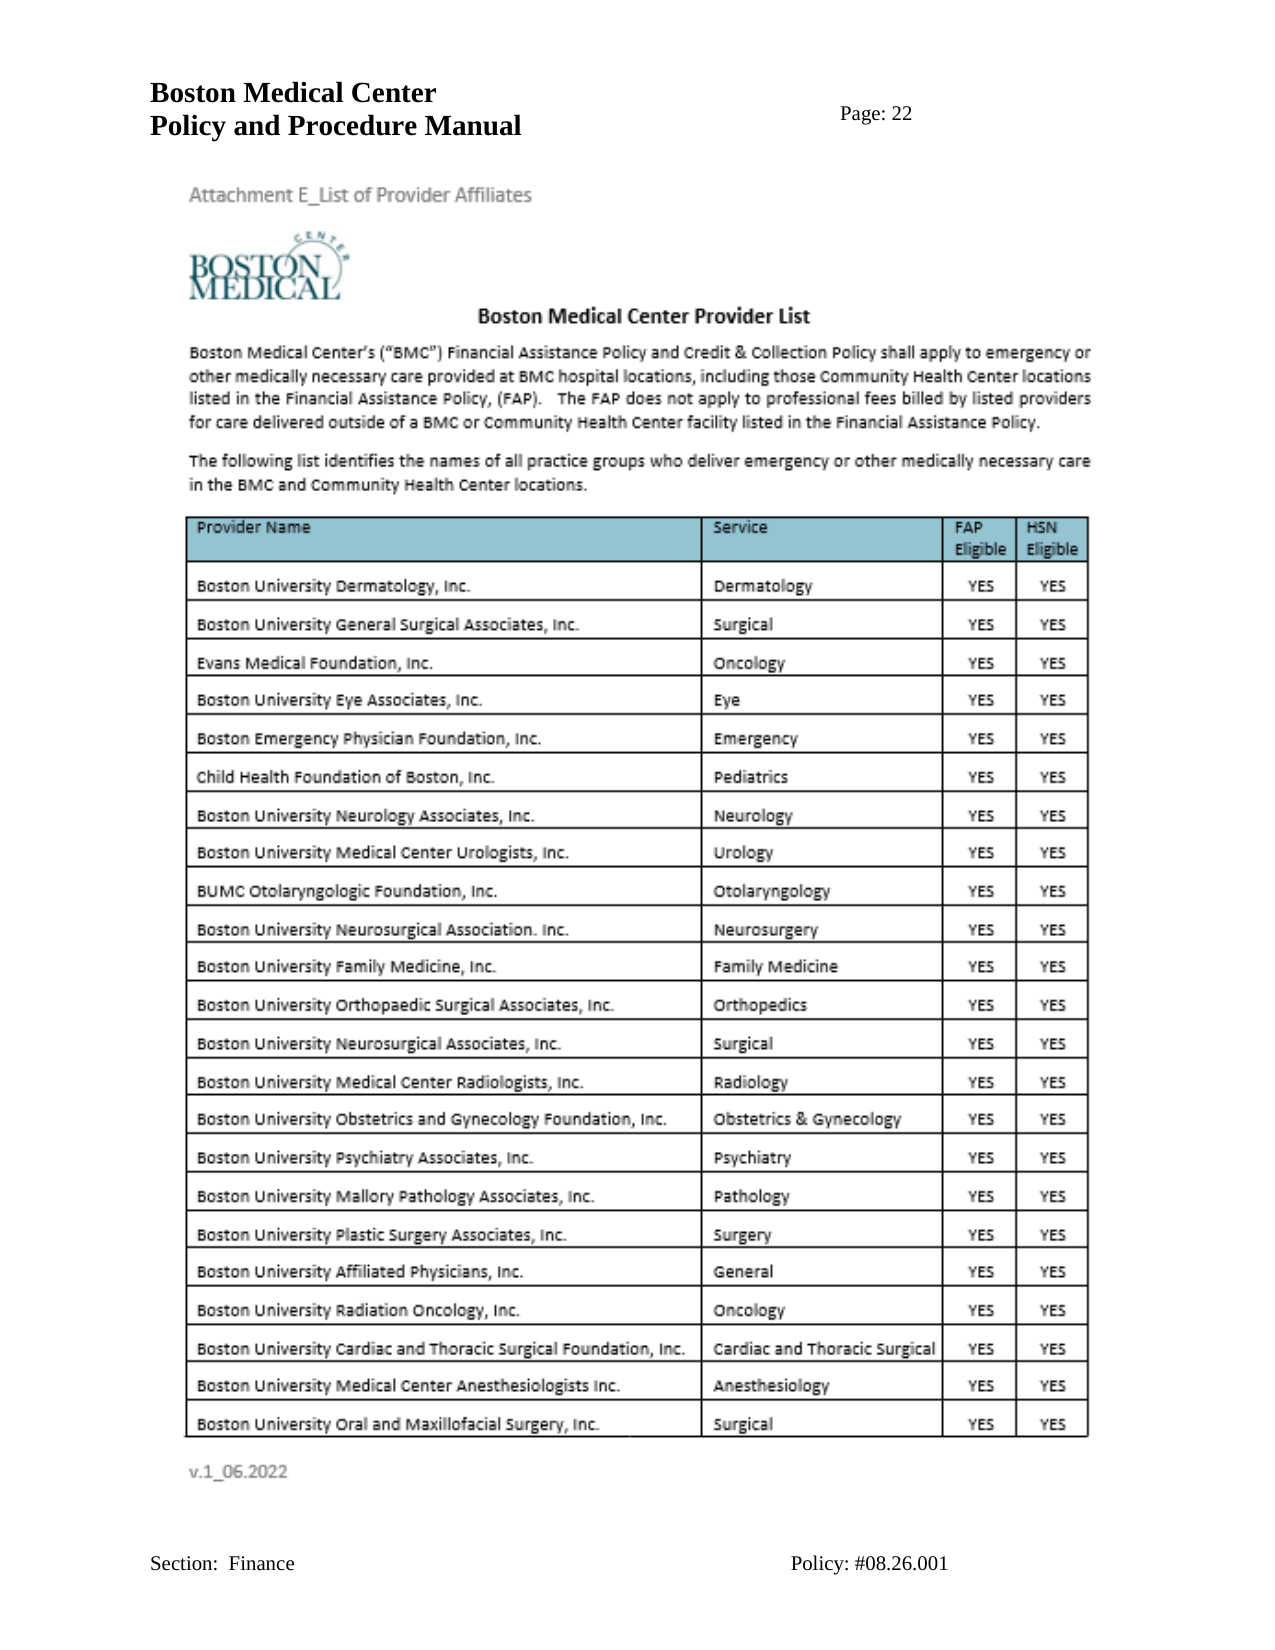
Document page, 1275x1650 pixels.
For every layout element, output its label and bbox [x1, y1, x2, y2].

picture [162, 173, 1114, 1504]
